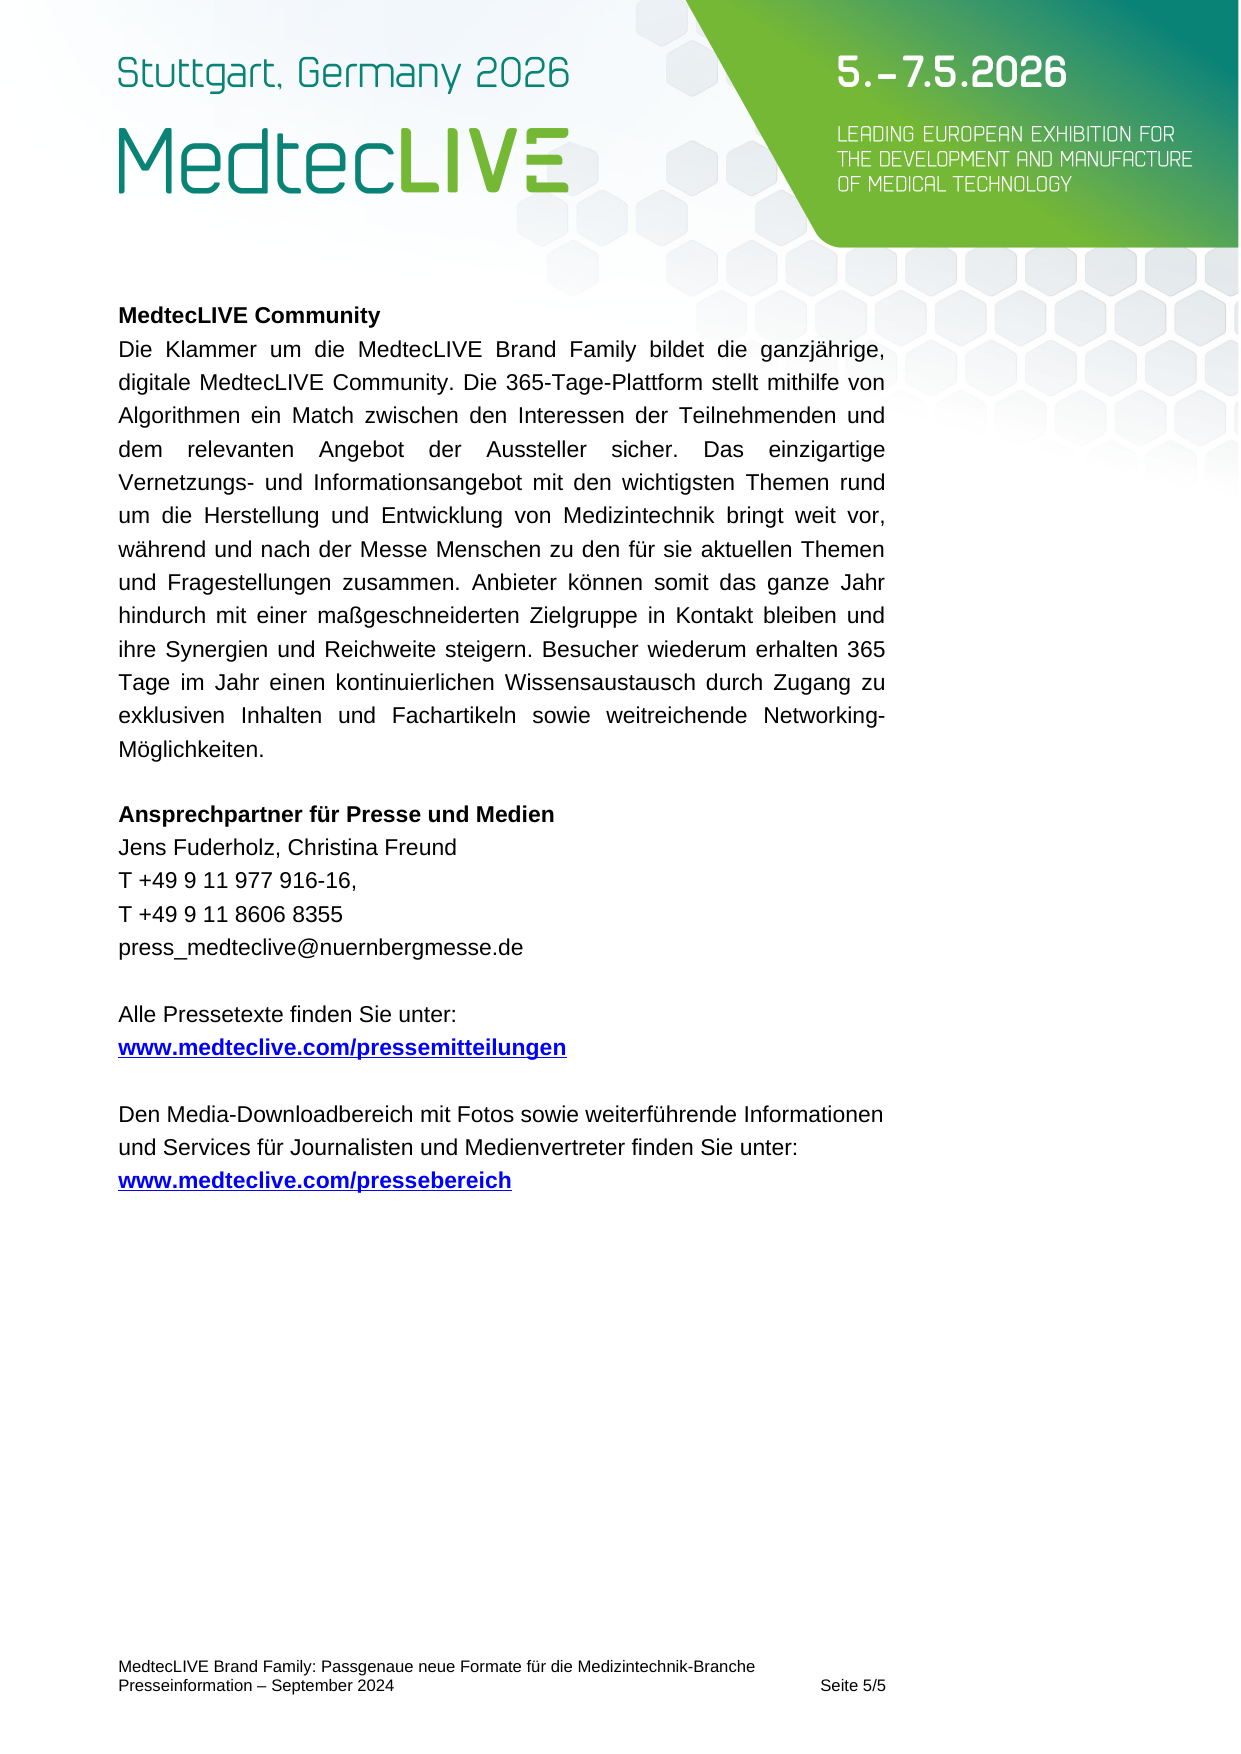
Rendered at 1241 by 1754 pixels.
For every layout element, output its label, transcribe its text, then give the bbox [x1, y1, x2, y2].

text press_medteclive@nuernbergmesse.de [118, 929, 886, 962]
text Den Media-Downloadbereich mit Fotos sowie weiterführende Informationen und Services für Journalisten und Medienvertreter finden Sie unter: www.medteclive.com/pressebereich [118, 1095, 886, 1195]
text Jens Fuderholz, Christina Freund T +49 9 11 977 916-16, [118, 829, 886, 895]
picture [0, 0, 1239, 608]
text T +49 9 11 8606 8355 [118, 895, 886, 929]
text MedtecLIVE Community [118, 295, 886, 329]
text Die Klammer um die MedtecLIVE Brand Family bildet die ganzjährige, digitale MedtecLIVE Community. Die 365-Tage-Plattform stellt mithilfe von Algorithmen ein Match zwischen den Interessen der Teilnehmenden und dem relevanten Angebot der Aussteller sicher. Das einzigartige Vernetzungs- und Informationsangebot mit den wichtigsten Themen rund um die Herstellung und Entwicklung von Medizintechnik bringt weit vor, während und nach der Messe Menschen zu den für sie aktuellen Themen und Fragestellungen zusammen. Anbieter können somit das ganze Jahr hindurch mit einer maßgeschneiderten Zielgruppe in Kontakt bleiben und ihre Synergien und Reichweite steigern. Besucher wiederum erhalten 365 Tage im Jahr einen kontinuierlichen Wissensaustausch durch Zugang zu exklusiven Inhalten und Fachartikeln sowie weitreichende Networking-Möglichkeiten. [118, 329, 886, 762]
text Ansprechpartner für Presse und Medien [118, 795, 886, 829]
text Alle Pressetexte finden Sie unter: www.medteclive.com/pressemitteilungen [118, 995, 886, 1062]
